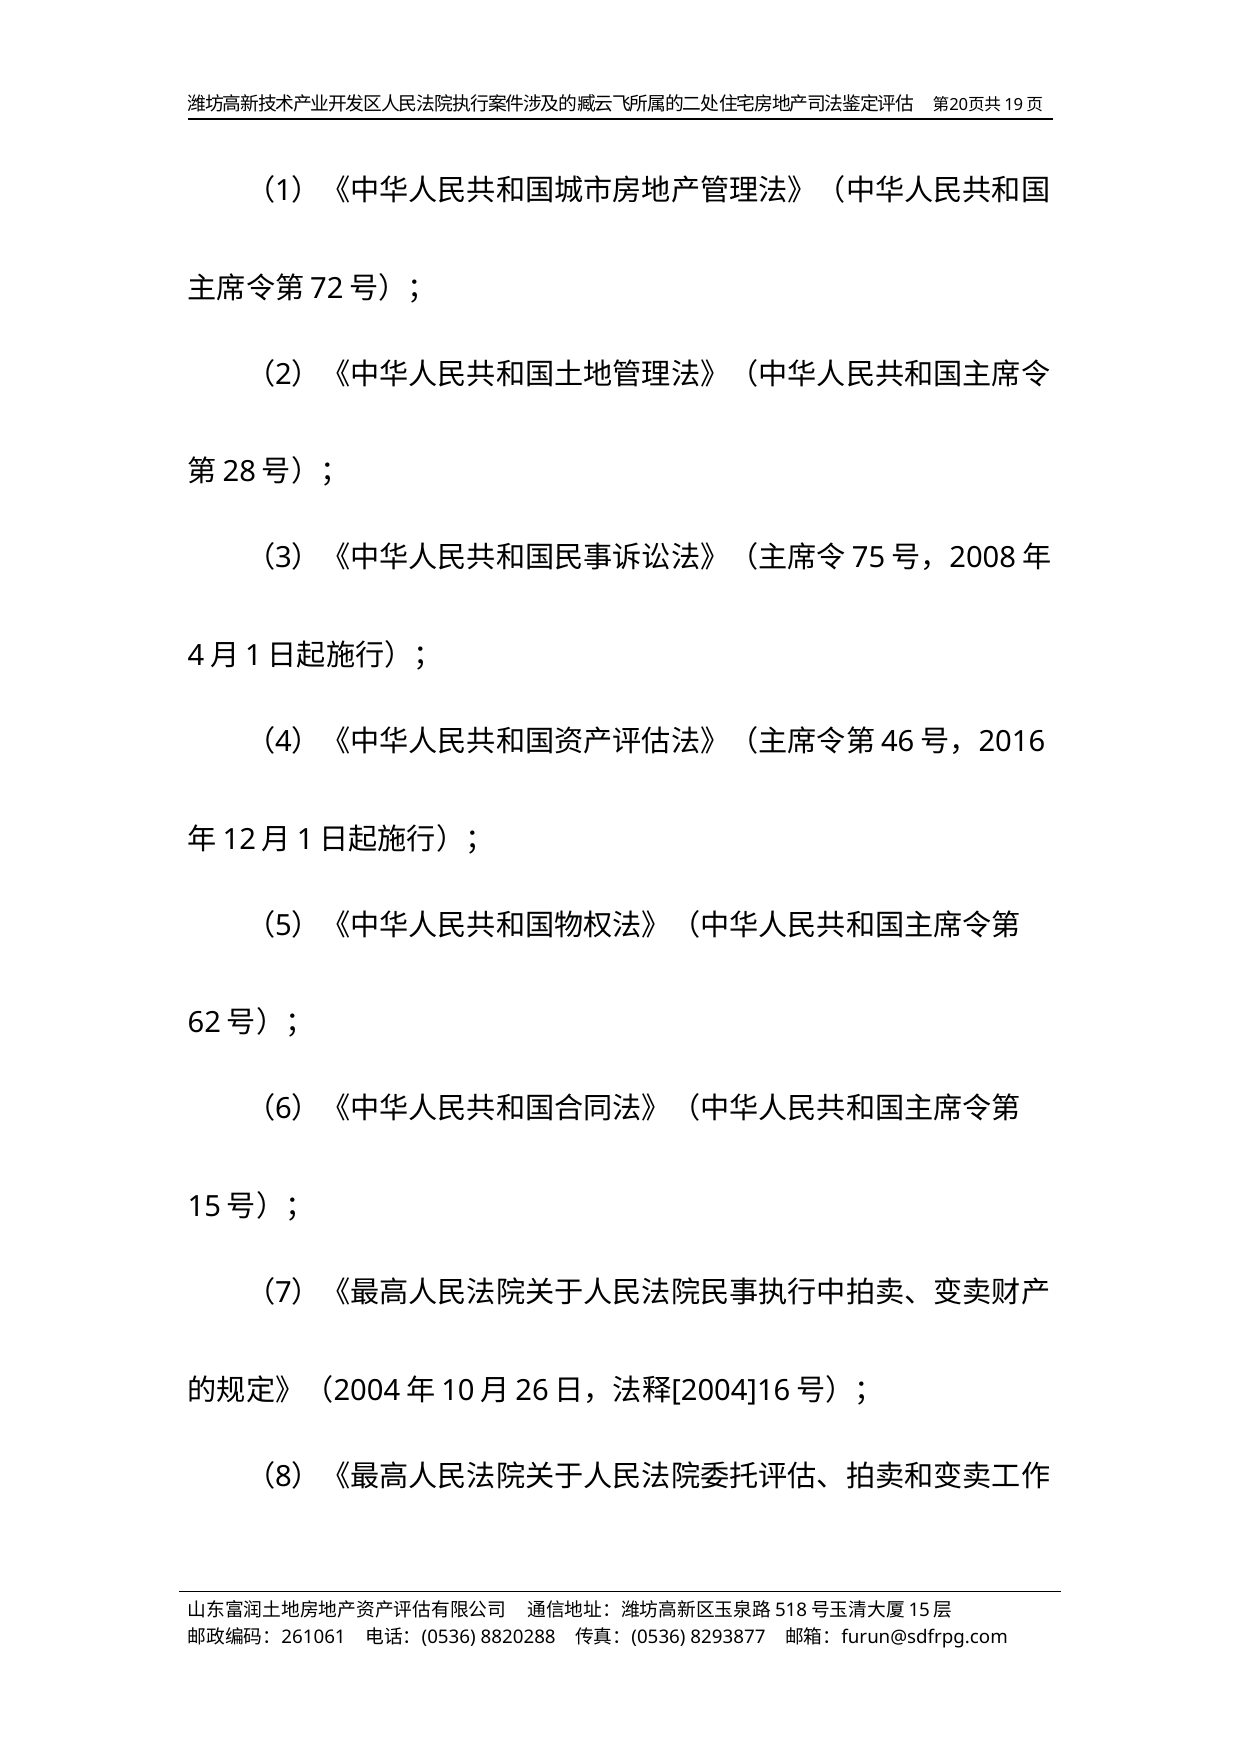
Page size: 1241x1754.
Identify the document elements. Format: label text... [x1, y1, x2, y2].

text （3）《中华人民共和国民事诉讼法》（主席令75号，2008年4月1日起施行）； [187, 523, 1053, 685]
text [187, 1441, 1053, 1506]
text （2）《中华人民共和国土地管理法》（中华人民共和国主席令第28号）； [187, 339, 1053, 502]
text （6）《中华人民共和国合同法》（中华人民共和国主席令第15号）； [187, 1074, 1053, 1236]
text （5）《中华人民共和国物权法》（中华人民共和国主席令第62号）； [187, 890, 1053, 1053]
text （4）《中华人民共和国资产评估法》（主席令第46号，2016年12月1日起施行）； [187, 706, 1053, 869]
text （1）《中华人民共和国城市房地产管理法》（中华人民共和国主席令第72号）； [187, 156, 1053, 318]
text （7）《最高人民法院关于人民法院民事执行中拍卖、变卖财产的规定》（2004年10月26日，法释[2004]16号）； [187, 1257, 1053, 1420]
